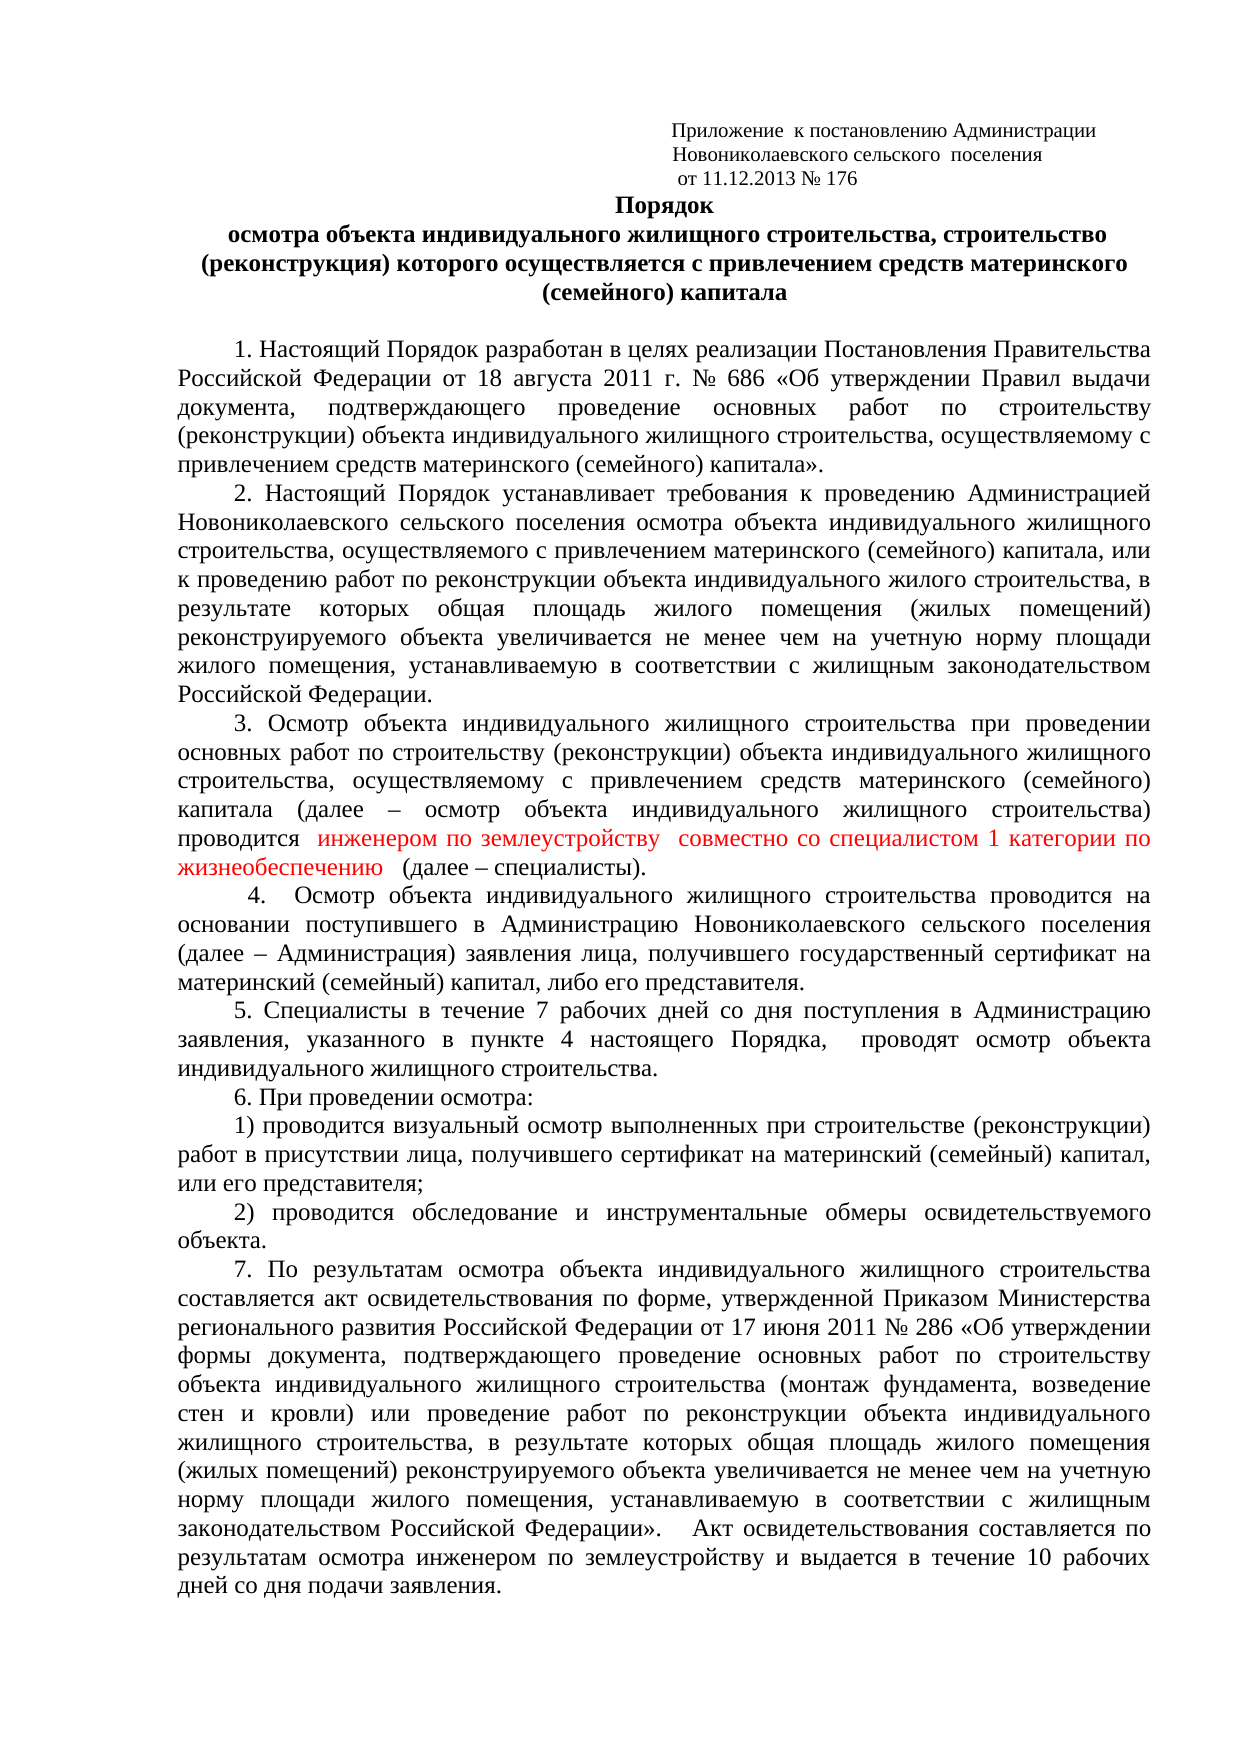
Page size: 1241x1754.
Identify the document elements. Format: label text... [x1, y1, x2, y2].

text 6. При проведении осмотра: [177, 1082, 1152, 1110]
text 7. По результатам осмотра объекта индивидуального жилищного строительства составляется акт освидетельствования по форме, утвержденной Приказом Министерства регионального развития Российской Федерации от 17 июня 2011 № 286 «Об утверждении формы документа, подтверждающего проведение основных работ по строительству объекта индивидуального жилищного строительства (монтаж фундамента, возведение стен и кровли) или проведение работ по реконструкции объекта индивидуального жилищного строительства, в результате которых общая площадь жилого помещения (жилых помещений) реконструируемого объекта увеличивается не менее чем на учетную норму площади жилого помещения, устанавливаемую в соответствии с жилищным законодательством Российской Федерации». Акт освидетельствования составляется по результатам осмотра инженером по землеустройству и выдается в течение 10 рабочих дней со дня подачи заявления. [177, 1254, 1152, 1599]
text от 11.12.2013 № 176 [177, 166, 1152, 190]
text 1) проводится визуальный осмотр выполненных при строительстве (реконструкции) работ в присутствии лица, получившего сертификат на материнский (семейный) капитал, или его представителя; [177, 1110, 1152, 1197]
text 4. Осмотр объекта индивидуального жилищного строительства проводится на основании поступившего в Администрацию Новониколаевского сельского поселения (далее – Администрация) заявления лица, получившего государственный сертификат на материнский (семейный) капитал, либо его представителя. [177, 880, 1152, 995]
text Приложение к постановлению Администрации [177, 118, 1152, 142]
text 3. Осмотр объекта индивидуального жилищного строительства при проведении основных работ по строительству (реконструкции) объекта индивидуального жилищного строительства, осуществляемому с привлечением средств материнского (семейного) капитала (далее – осмотр объекта индивидуального жилищного строительства) проводится инженером по землеустройству совместно со специалистом 1 категории по жизнеобеспечению (далее – специалисты). [177, 708, 1152, 880]
text 1. Настоящий Порядок разработан в целях реализации Постановления Правительства Российской Федерации от 18 августа 2011 г. № 686 «Об утверждении Правил выдачи документа, подтверждающего проведение основных работ по строительству (реконструкции) объекта индивидуального жилищного строительства, осуществляемому с привлечением средств материнского (семейного) капитала». [177, 334, 1152, 478]
text Новониколаевского сельского поселения [177, 142, 1152, 166]
text 2) проводится обследование и инструментальные обмеры освидетельствуемого объекта. [177, 1197, 1152, 1254]
text 2. Настоящий Порядок устанавливает требования к проведению Администрацией Новониколаевского сельского поселения осмотра объекта индивидуального жилищного строительства, осуществляемого с привлечением материнского (семейного) капитала, или к проведению работ по реконструкции объекта индивидуального жилого строительства, в результате которых общая площадь жилого помещения (жилых помещений) реконструируемого объекта увеличивается не менее чем на учетную норму площади жилого помещения, устанавливаемую в соответствии с жилищным законодательством Российской Федерации. [177, 478, 1152, 708]
text 5. Специалисты в течение 7 рабочих дней со дня поступления в Администрацию заявления, указанного в пункте 4 настоящего Порядка, проводят осмотр объекта индивидуального жилищного строительства. [177, 995, 1152, 1082]
text осмотра объекта индивидуального жилищного строительства, строительство (реконструкция) которого осуществляется с привлечением средств материнского (семейного) капитала [177, 219, 1152, 305]
text Порядок [177, 190, 1152, 219]
